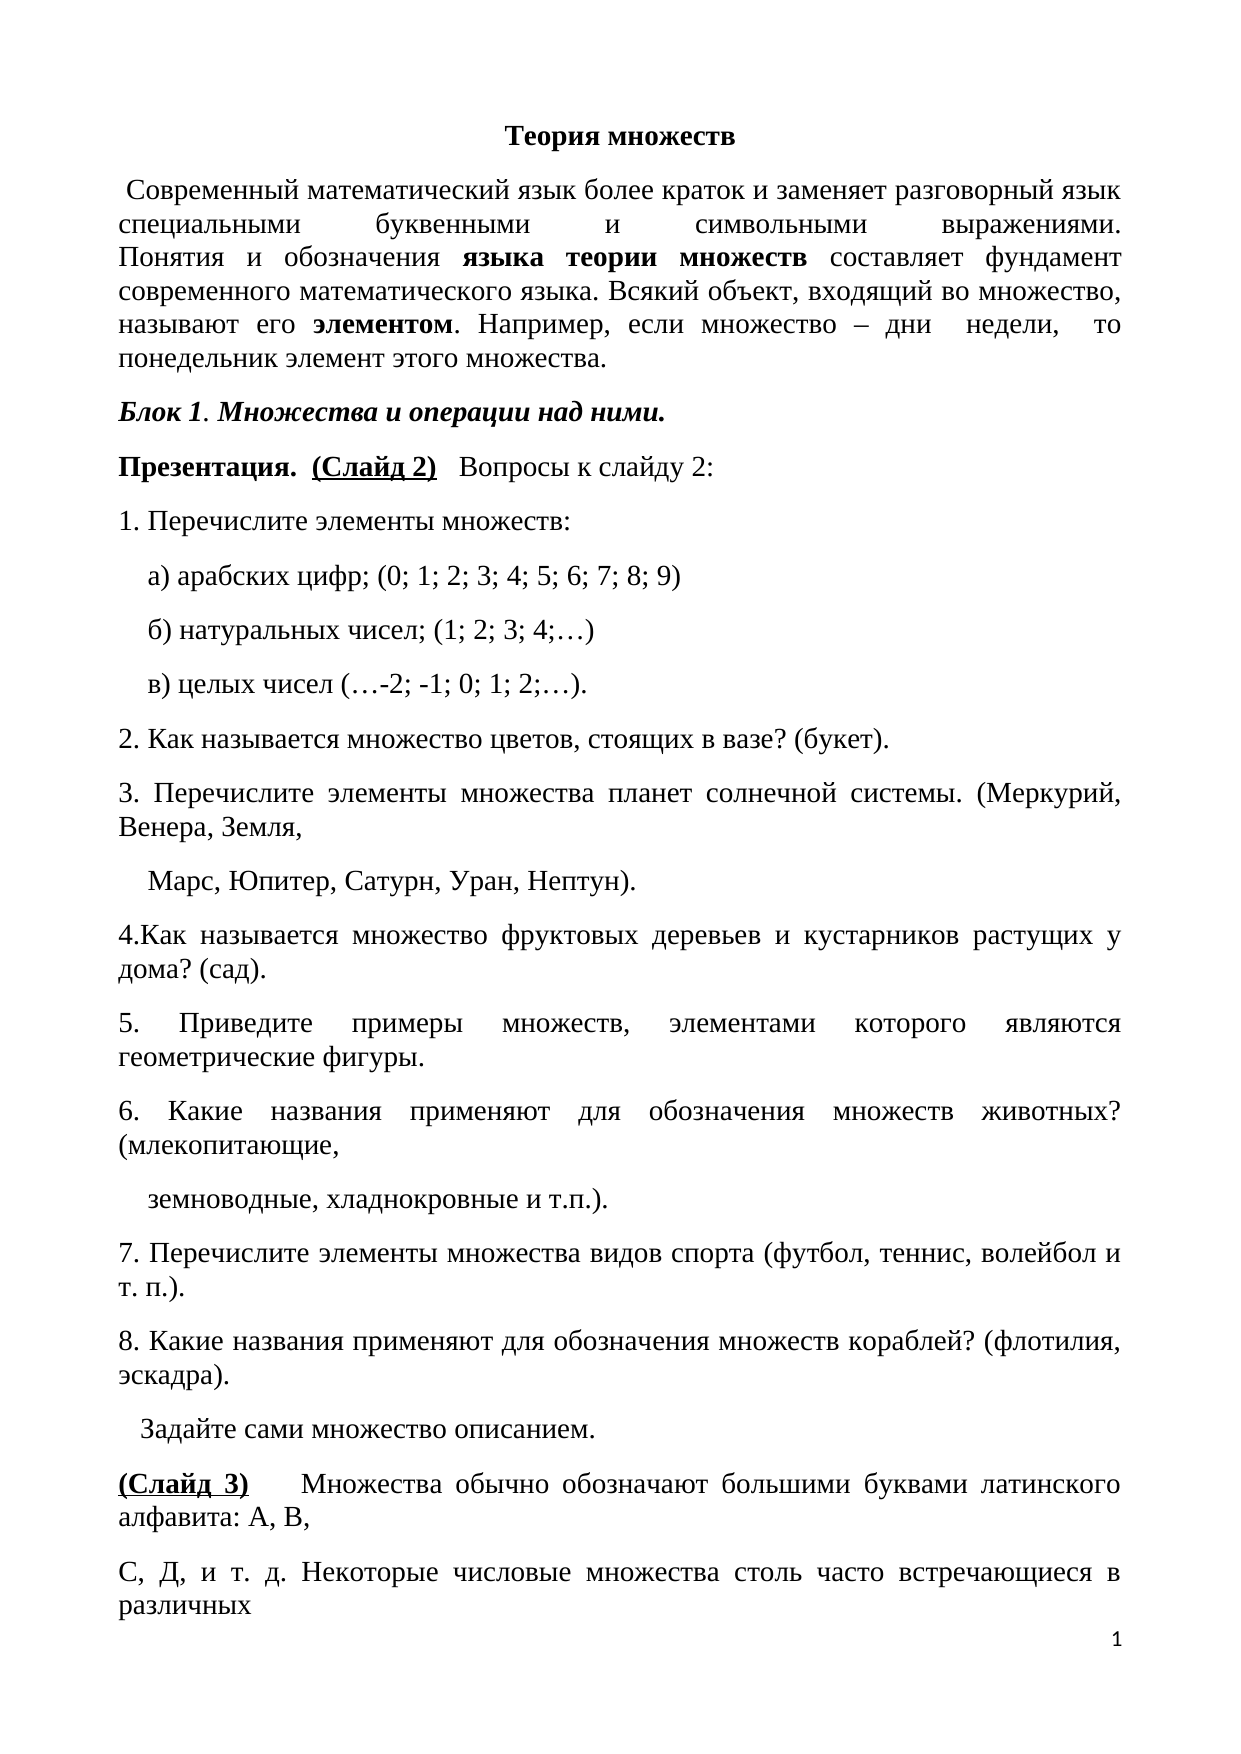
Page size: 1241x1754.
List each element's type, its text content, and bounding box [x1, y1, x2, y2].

text Блок 1. Множества и операции над ними. [118, 394, 1122, 428]
text б) натуральных чисел; (1; 2; 3; 4;…) [118, 612, 1122, 646]
text Презентация. (Слайд 2) Вопросы к слайду 2: [118, 449, 1122, 482]
text 8. Какие названия применяют для обозначения множеств кораблей? (флотилия, эскадра). [118, 1323, 1122, 1391]
text 3. Перечислите элементы множества планет солнечной системы. (Меркурий, Венера, Земля, [118, 775, 1122, 842]
text 2. Как называется множество цветов, стоящих в вазе? (букет). [118, 721, 1122, 754]
text земноводные, хладнокровные и т.п.). [118, 1181, 1122, 1215]
text в) целых чисел (…-2; -1; 0; 1; 2;…). [118, 666, 1122, 700]
text (Слайд 3) Множества обычно обозначают большими буквами латинского алфавита: А, В, [118, 1466, 1122, 1533]
text Марс, Юпитер, Сатурн, Уран, Нептун). [118, 863, 1122, 897]
text 1. Перечислите элементы множеств: [118, 503, 1122, 537]
text Задайте сами множество описанием. [118, 1411, 1122, 1445]
text 5. Приведите примеры множеств, элементами которого являются геометрические фигуры. [118, 1005, 1122, 1072]
text Теория множеств [118, 118, 1122, 152]
text С, Д, и т. д. Некоторые числовые множества столь часто встречающиеся в различных [118, 1554, 1122, 1621]
text 6. Какие названия применяют для обозначения множеств животных? (млекопитающие, [118, 1093, 1122, 1160]
text 7. Перечислите элементы множества видов спорта (футбол, теннис, волейбол и т. п.). [118, 1236, 1122, 1303]
text 4.Как называется множество фруктовых деревьев и кустарников растущих у дома? (сад). [118, 917, 1122, 984]
text Современный математический язык более краток и заменяет разговорный язык специальными буквенными и символьными выражениями. Понятия и обозначения языка теории множеств составляет фундамент современного математического языка. Всякий объект, входящий во множество, называют его элементом. Например, если множество – дни недели, то понедельник элемент этого множества. [118, 172, 1122, 374]
text а) арабских цифр; (0; 1; 2; 3; 4; 5; 6; 7; 8; 9) [118, 558, 1122, 591]
